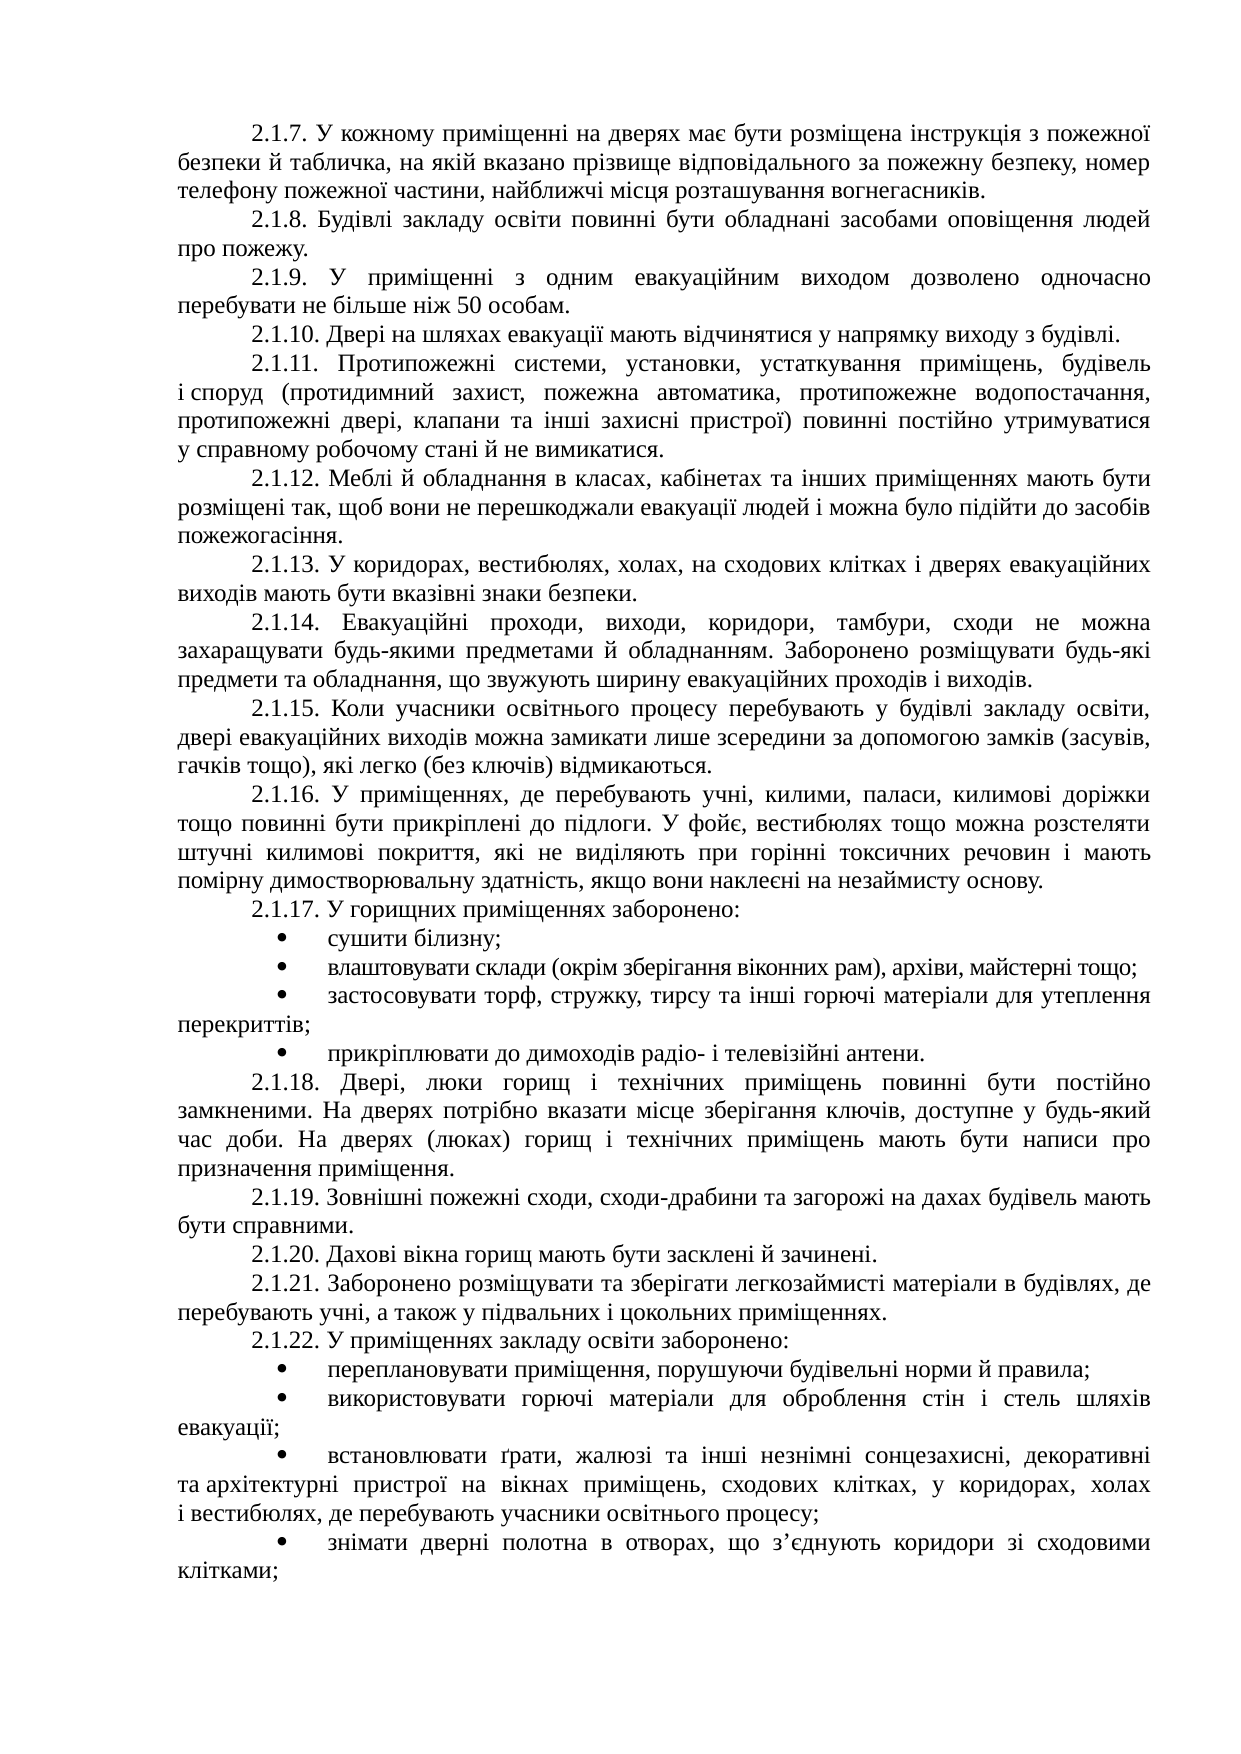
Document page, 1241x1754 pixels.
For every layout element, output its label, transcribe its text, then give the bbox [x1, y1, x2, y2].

list встановлювати ґрати, жалюзі та інші незнімні сонцезахисні, декоративні та архітектурні пристрої на вікнах приміщень, сходових клітках, у коридорах, холах і вестибюлях, де перебувають учасники освітнього процесу; [177, 1441, 1152, 1527]
text 2.1.13. У коридорах, вестибюлях, холах, на сходових клітках і дверях евакуаційних виходів мають бути вказівні знаки безпеки. [177, 549, 1152, 607]
list знімати дверні полотна в отворах, що з’єднують коридори зі сходовими клітками; [177, 1527, 1152, 1584]
text 2.1.7. У кожному приміщенні на дверях має бути розміщена інструкція з пожежної безпеки й табличка, на якій вказано прізвище відповідального за пожежну безпеку, номер телефону пожежної частини, найближчі місця розташування вогнегасників. [177, 118, 1152, 204]
list використовувати горючі матеріали для оброблення стін і стель шляхів евакуації; [177, 1383, 1152, 1441]
text 2.1.14. Евакуаційні проходи, виходи, коридори, тамбури, сходи не можна захаращувати будь-якими предметами й обладнанням. Заборонено розміщувати будь-які предмети та обладнання, що звужують ширину евакуаційних проходів і виходів. [177, 607, 1152, 693]
list застосовувати торф, стружку, тирсу та інші горючі матеріали для утеплення перекриттів; [177, 981, 1152, 1038]
list переплановувати приміщення, порушуючи будівельні норми й правила; [177, 1354, 1152, 1383]
text 2.1.16. У приміщеннях, де перебувають учні, килими, паласи, килимові доріжки тощо повинні бути прикріплені до підлоги. У фойє, вестибюлях тощо можна розстеляти штучні килимові покриття, які не виділяють при горінні токсичних речовин і мають помірну димостворювальну здатність, якщо вони наклеєні на незаймисту основу. [177, 779, 1152, 894]
text 2.1.21. Заборонено розміщувати та зберігати легкозаймисті матеріали в будівлях, де перебувають учні, а також у підвальних і цокольних приміщеннях. [177, 1268, 1152, 1326]
list сушити білизну; [177, 923, 1152, 952]
text 2.1.20. Дахові вікна горищ мають бути засклені й зачинені. [177, 1239, 1152, 1268]
list прикріплювати до димоходів радіо- і телевізійні антени. [177, 1038, 1152, 1067]
text 2.1.18. Двері, люки горищ і технічних приміщень повинні бути постійно замкненими. На дверях потрібно вказати місце зберігання ключів, доступне у будь-який час доби. На дверях (люках) горищ і технічних приміщень мають бути написи про призначення приміщення. [177, 1067, 1152, 1182]
text 2.1.12. Меблі й обладнання в класах, кабінетах та інших приміщеннях мають бути розміщені так, щоб вони не перешкоджали евакуації людей і можна було підійти до засобів пожежогасіння. [177, 463, 1152, 549]
text 2.1.15. Коли учасники освітнього процесу перебувають у будівлі закладу освіти, двері евакуаційних виходів можна замикати лише зсередини за допомогою замків (засувів, гачків тощо), які легко (без ключів) відмикаються. [177, 693, 1152, 779]
text 2.1.19. Зовнішні пожежні сходи, сходи-драбини та загорожі на дахах будівель мають бути справними. [177, 1182, 1152, 1239]
list влаштовувати склади (окрім зберігання віконних рам), архіви, майстерні тощо; [177, 952, 1152, 981]
text 2.1.17. У горищних приміщеннях заборонено: [177, 894, 1152, 923]
text 2.1.11. Протипожежні системи, установки, устаткування приміщень, будівель і споруд (протидимний захист, пожежна автоматика, протипожежне водопостачання, протипожежні двері, клапани та інші захисні пристрої) повинні постійно утримуватися у справному робочому стані й не вимикатися. [177, 348, 1152, 463]
text 2.1.8. Будівлі закладу освіти повинні бути обладнані засобами оповіщення людей про пожежу. [177, 204, 1152, 262]
text 2.1.9. У приміщенні з одним евакуаційним виходом дозволено одночасно перебувати не більше ніж 50 особам. [177, 262, 1152, 319]
text 2.1.10. Двері на шляхах евакуації мають відчинятися у напрямку виходу з будівлі. [177, 319, 1152, 348]
text 2.1.22. У приміщеннях закладу освіти заборонено: [177, 1326, 1152, 1354]
